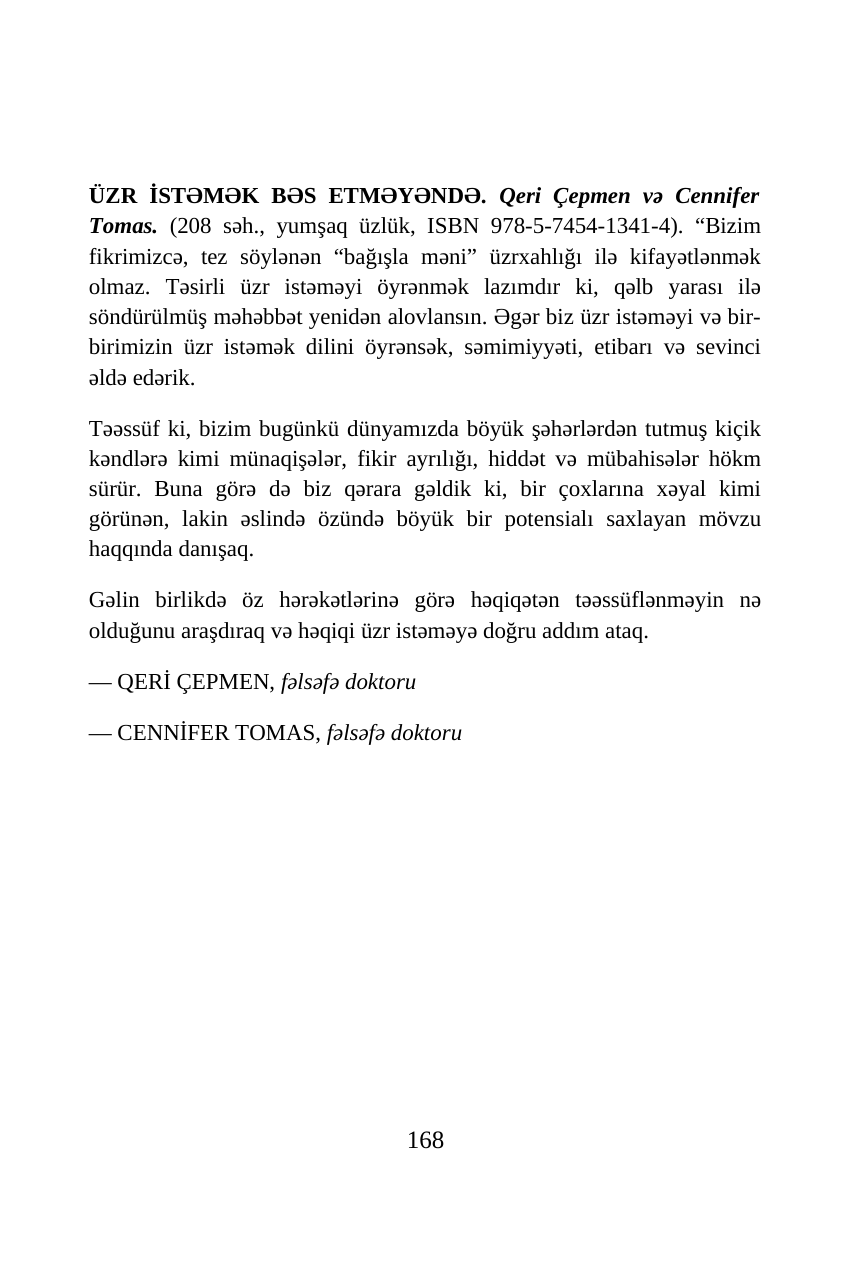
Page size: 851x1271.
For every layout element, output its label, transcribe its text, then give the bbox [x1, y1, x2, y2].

text — CENNİFER TOMAS, fəlsəfə doktoru [89, 719, 762, 745]
text Təəssüf ki, bizim bugünkü dünyamızda böyük şəhərlərdən tutmuş kiçik kəndlərə kimi münaqişələr, fikir ayrılığı, hiddət və mübahisələr hökm sürür. Buna görə də biz qərara gəldik ki, bir çoxlarına xəyal kimi görünən, lakin əslində özündə böyük bir potensialı saxlayan mövzu haqqında danışaq. [89, 414, 762, 562]
text Gəlin birlikdə öz hərəkətlərinə görə həqiqətən təəssüflənməyin nə olduğunu araşdıraq və həqiqi üzr istəməyə doğru addım ataq. [89, 586, 762, 643]
text ÜZR İSTƏMƏK BƏS ETMƏYƏNDƏ. Qeri Çepmen və Cennifer Tomas. (208 səh., yumşaq üzlük, ISBN 978-5-7454-1341-4). “Bizim fikrimizcə, tez söylənən “bağışla məni” üzrxahlığı ilə kifayətlənmək olmaz. Təsirli üzr istəməyi öyrənmək lazımdır ki, qəlb yarası ilə söndürülmüş məhəbbət yenidən alovlansın. Əgər biz üzr istəməyi və bir-birimizin üzr istəmək dilini öyrənsək, səmimiyyəti, etibarı və sevinci əldə edərik. [89, 182, 762, 390]
text — QERİ ÇEPMEN, fəlsəfə doktoru [89, 668, 762, 694]
